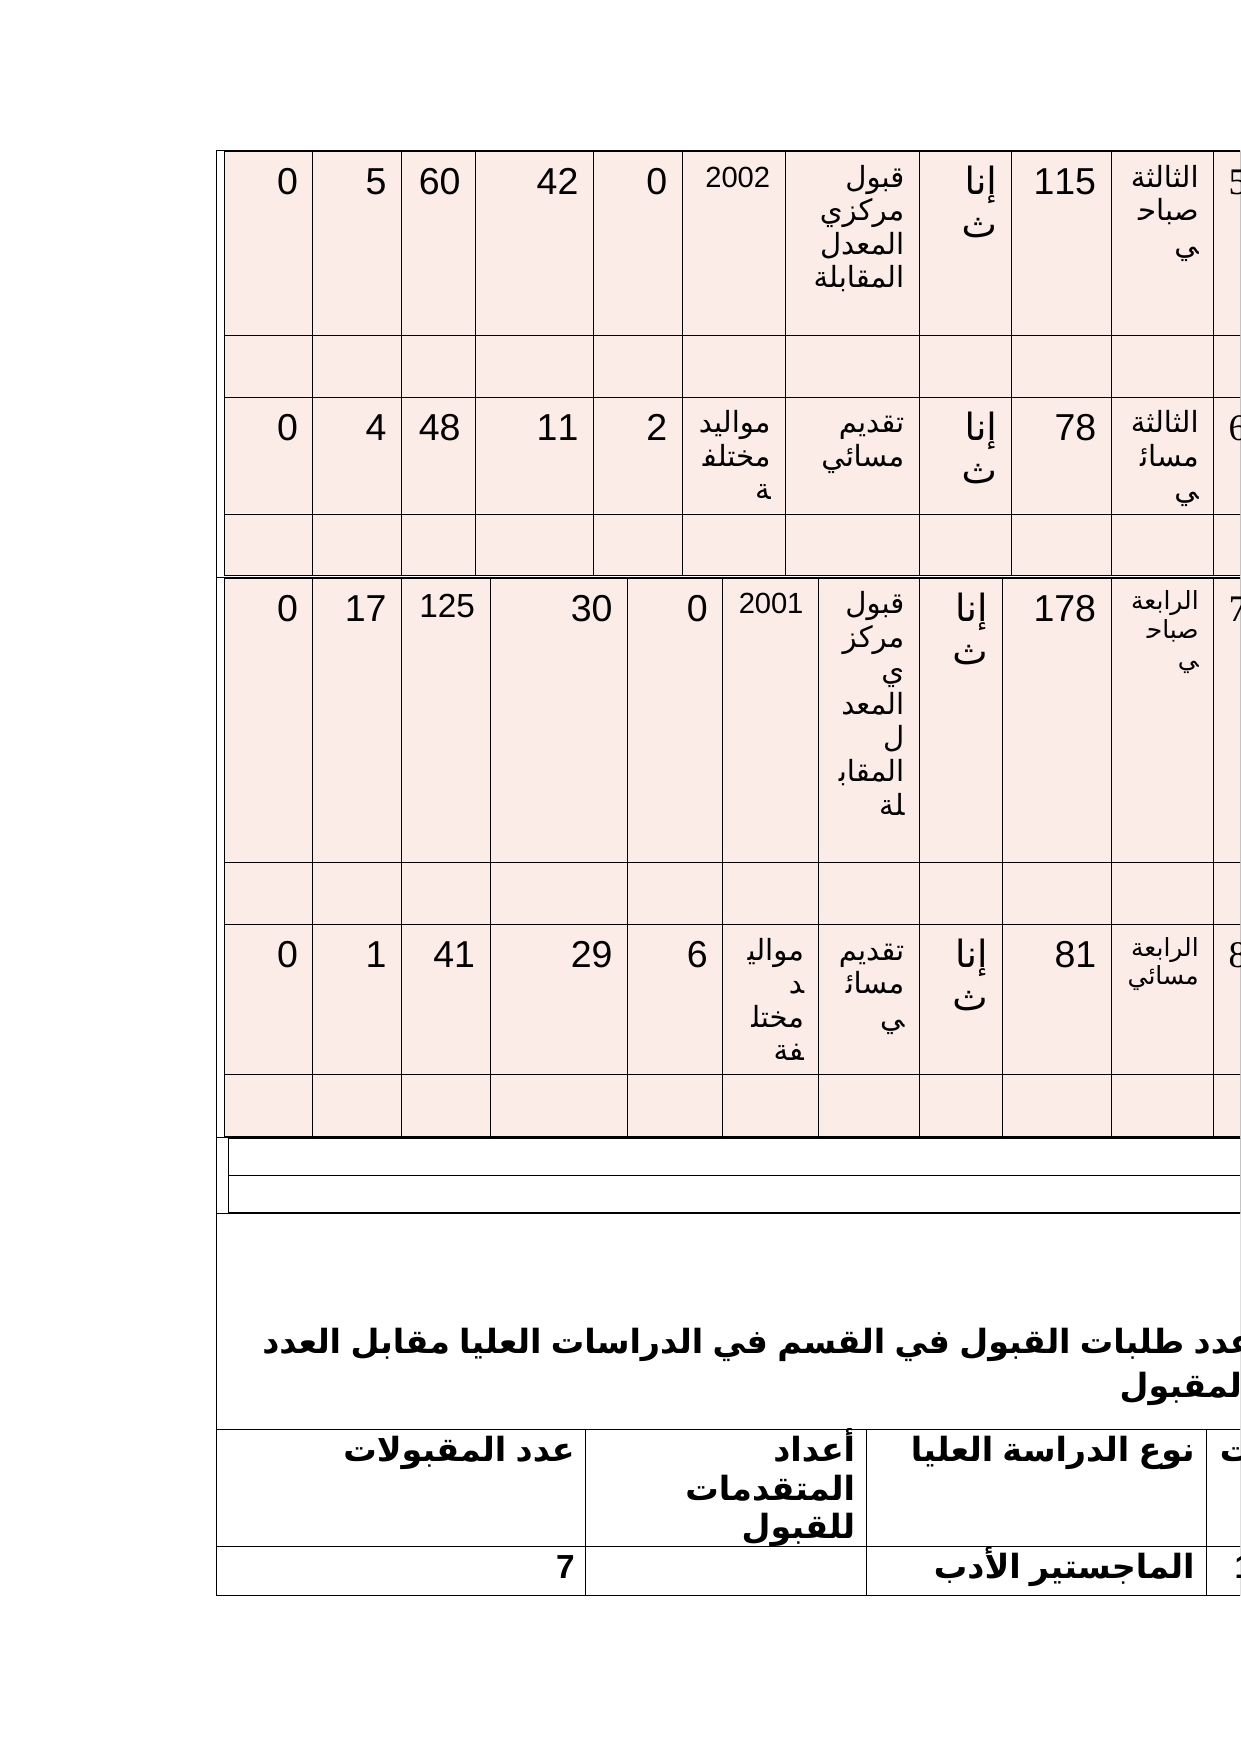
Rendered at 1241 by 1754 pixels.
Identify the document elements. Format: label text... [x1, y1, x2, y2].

table_cell عدد طلبات القبول في القسم في الدراسات العليا مقابل العدد المقبول [217, 1214, 1240, 1429]
table_cell [217, 1138, 228, 1213]
table_cell 1 [1207, 1547, 1240, 1595]
table_cell [229, 1176, 1240, 1212]
table_cell نوع الدراسة العليا [867, 1430, 1206, 1546]
table_cell [586, 1547, 866, 1595]
table_cell ت [1207, 1430, 1240, 1546]
table_cell الماجستير الأدب [867, 1547, 1206, 1595]
table_cell [229, 1139, 1240, 1175]
table_cell [217, 151, 1240, 577]
table_cell أعداد المتقدمات للقبول [586, 1430, 866, 1546]
table_cell عدد المقبولات [217, 1430, 585, 1546]
table_cell [217, 578, 224, 1137]
table_cell 7 [217, 1547, 585, 1595]
